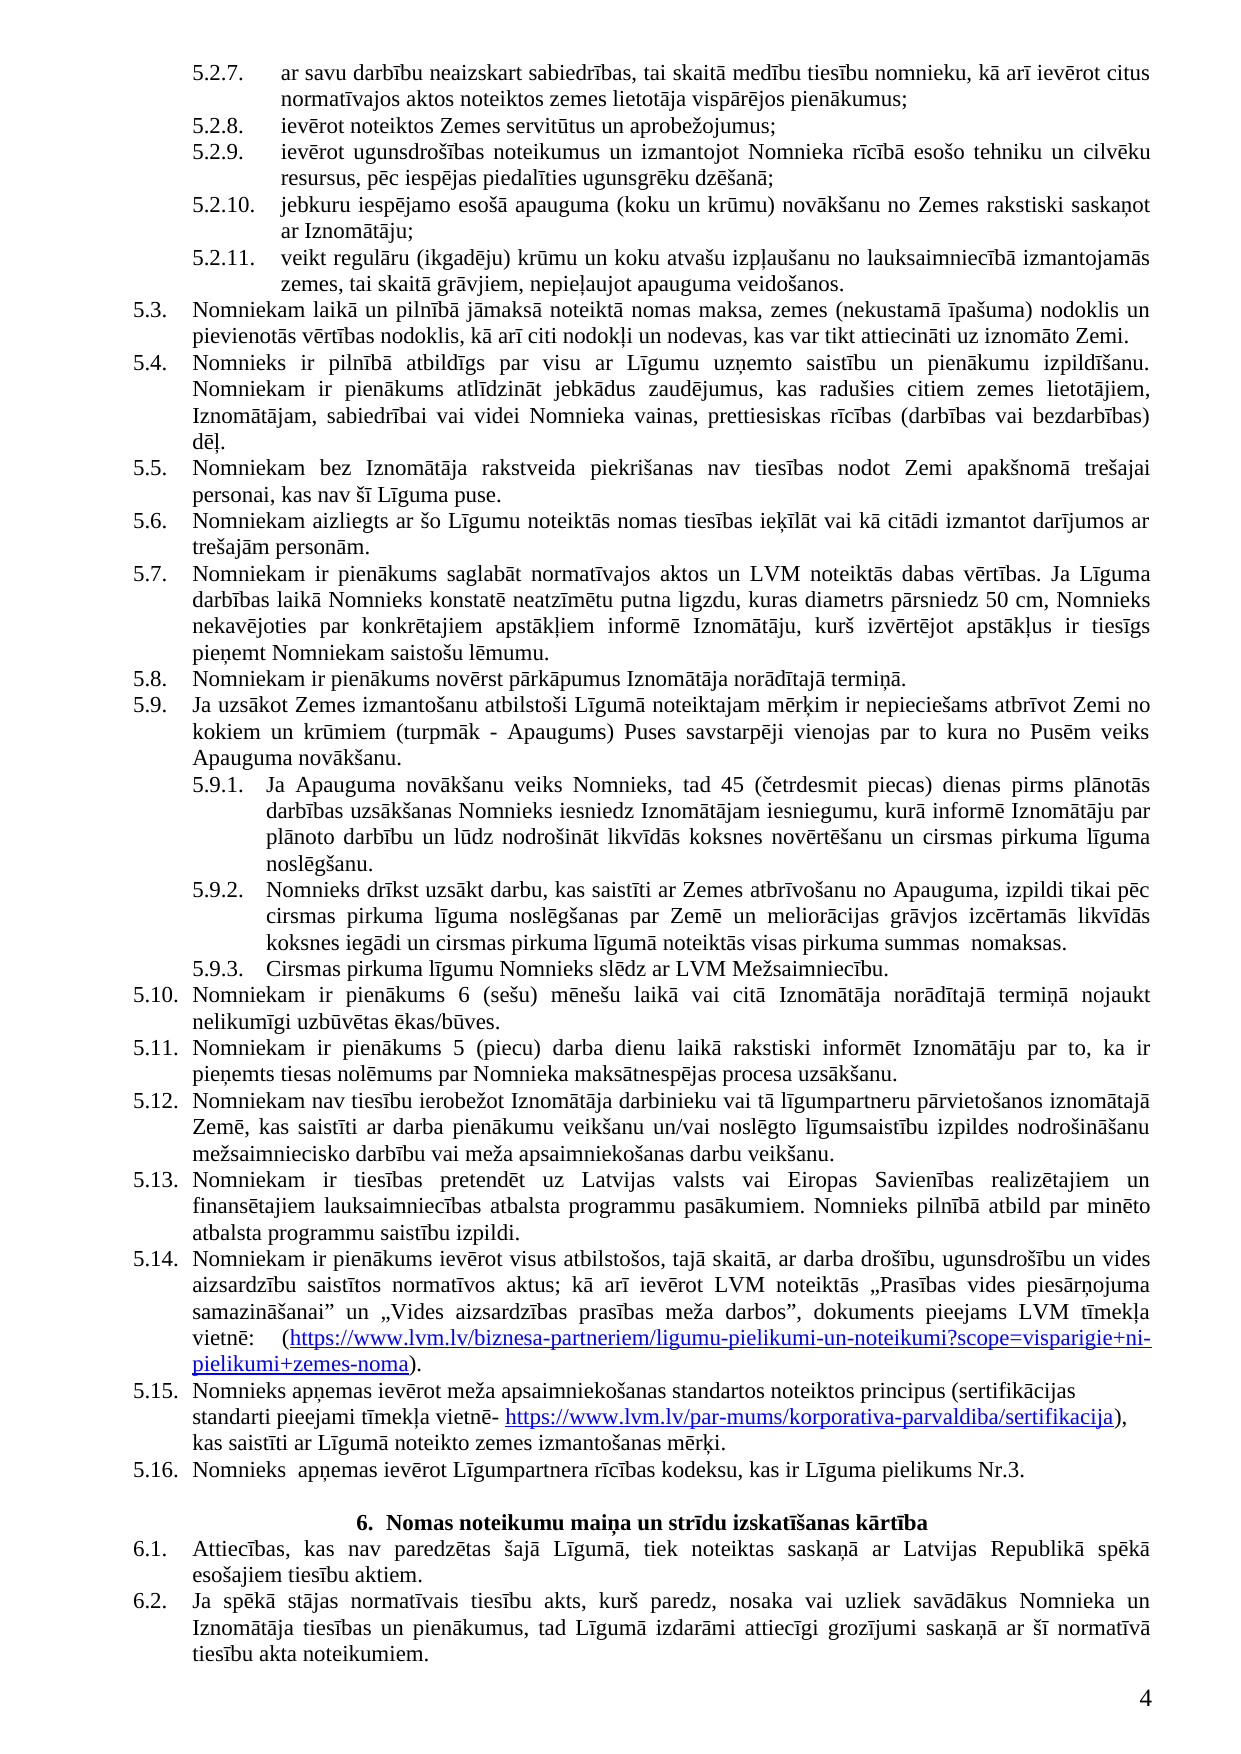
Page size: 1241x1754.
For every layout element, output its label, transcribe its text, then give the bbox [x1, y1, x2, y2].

list Nomniekam laikā un pilnībā jāmaksā noteiktā nomas maksa, zemes (nekustamā īpašuma) nodoklis un pievienotās vērtības nodoklis, kā arī citi nodokļi un nodevas, kas var tikt attiecināti uz iznomāto Zemi. [133, 296, 1152, 349]
list Nomniekam ir pienākums novērst pārkāpumus Iznomātāja norādītajā termiņā. [133, 665, 1152, 692]
list Cirsmas pirkuma līgumu Nomnieks slēdz ar LVM Mežsaimniecību. [192, 955, 1152, 981]
list Nomnieks ir pilnībā atbildīgs par visu ar Līgumu uzņemto saistību un pienākumu izpildīšanu. Nomniekam ir pienākums atlīdzināt jebkādus zaudējumus, kas radušies citiem zemes lietotājiem, Iznomātājam, sabiedrībai vai videi Nomnieka vainas, prettiesiskas rīcības (darbības vai bezdarbības) dēļ. [133, 349, 1152, 454]
list Nomnieks drīkst uzsākt darbu, kas saistīti ar Zemes atbrīvošanu no Apauguma, izpildi tikai pēc cirsmas pirkuma līguma noslēgšanas par Zemē un meliorācijas grāvjos izcērtamās likvīdās koksnes iegādi un cirsmas pirkuma līgumā noteiktās visas pirkuma summas nomaksas. [192, 876, 1152, 955]
list Ja Apauguma novākšanu veiks Nomnieks, tad 45 (četrdesmit piecas) dienas pirms plānotās darbības uzsākšanas Nomnieks iesniedz Iznomātājam iesniegumu, kurā informē Iznomātāju par plānoto darbību un lūdz nodrošināt likvīdās koksnes novērtēšanu un cirsmas pirkuma līguma noslēgšanu. [192, 771, 1152, 876]
list Nomniekam ir pienākums 5 (piecu) darba dienu laikā rakstiski informēt Iznomātāju par to, ka ir pieņemts tiesas nolēmums par Nomnieka maksātnespējas procesa uzsākšanu. [133, 1034, 1152, 1087]
list ar savu darbību neaizskart sabiedrības, tai skaitā medību tiesību nomnieku, kā arī ievērot citus normatīvajos aktos noteiktos zemes lietotāja vispārējos pienākumus; [192, 59, 1152, 112]
list Nomniekam aizliegts ar šo Līgumu noteiktās nomas tiesības ieķīlāt vai kā citādi izmantot darījumos ar trešajām personām. [133, 507, 1152, 560]
list Ja uzsākot Zemes izmantošanu atbilstoši Līgumā noteiktajam mērķim ir nepieciešams atbrīvot Zemi no kokiem un krūmiem (turpmāk - Apaugums) Puses savstarpēji vienojas par to kura no Pusēm veiks Apauguma novākšanu. [133, 692, 1152, 771]
list Attiecības, kas nav paredzētas šajā Līgumā, tiek noteiktas saskaņā ar Latvijas Republikā spēkā esošajiem tiesību aktiem. [133, 1535, 1152, 1588]
list veikt regulāru (ikgadēju) krūmu un koku atvašu izpļaušanu no lauksaimniecībā izmantojamās zemes, tai skaitā grāvjiem, nepieļaujot apauguma veidošanos. [192, 243, 1152, 296]
list Nomniekam ir tiesības pretendēt uz Latvijas valsts vai Eiropas Savienības realizētajiem un finansētajiem lauksaimniecības atbalsta programmu pasākumiem. Nomnieks pilnībā atbild par minēto atbalsta programmu saistību izpildi. [133, 1166, 1152, 1245]
list Nomniekam bez Iznomātāja rakstveida piekrišanas nav tiesības nodot Zemi apakšnomā trešajai personai, kas nav šī Līguma puse. [133, 454, 1152, 507]
list Nomas noteikumu maiņa un strīdu izskatīšanas kārtība [133, 1508, 1152, 1535]
list Nomniekam ir pienākums ievērot visus atbilstošos, tajā skaitā, ar darba drošību, ugunsdrošību un vides aizsardzību saistītos normatīvos aktus; kā arī ievērot LVM noteiktās „Prasības vides piesārņojuma samazināšanai” un „Vides aizsardzības prasības meža darbos”, dokuments pieejams LVM tīmekļa vietnē: (https://www.lvm.lv/biznesa-partneriem/ligumu-pielikumi-un-noteikumi?scope=visparigie+ni-pielikumi+zemes-noma). [133, 1245, 1152, 1377]
list Nomniekam ir pienākums saglabāt normatīvajos aktos un LVM noteiktās dabas vērtības. Ja Līguma darbības laikā Nomnieks konstatē neatzīmētu putna ligzdu, kuras diametrs pārsniedz 50 cm, Nomnieks nekavējoties par konkrētajiem apstākļiem informē Iznomātāju, kurš izvērtējot apstākļus ir tiesīgs pieņemt Nomniekam saistošu lēmumu. [133, 560, 1152, 665]
list ievērot ugunsdrošības noteikumus un izmantojot Nomnieka rīcībā esošo tehniku un cilvēku resursus, pēc iespējas piedalīties ugunsgrēku dzēšanā; [192, 138, 1152, 191]
list Nomnieks apņemas ievērot meža apsaimniekošanas standartos noteiktos principus (sertifikācijas standarti pieejami tīmekļa vietnē- https://www.lvm.lv/par-mums/korporativa-parvaldiba/sertifikacija), kas saistīti ar Līgumā noteikto zemes izmantošanas mērķi. [133, 1377, 1152, 1456]
list Nomnieks apņemas ievērot Līgumpartnera rīcības kodeksu, kas ir Līguma pielikums Nr.3. [133, 1456, 1152, 1482]
list ievērot noteiktos Zemes servitūtus un aprobežojumus; [192, 112, 1152, 138]
list Nomniekam nav tiesību ierobežot Iznomātāja darbinieku vai tā līgumpartneru pārvietošanos iznomātajā Zemē, kas saistīti ar darba pienākumu veikšanu un/vai noslēgto līgumsaistību izpildes nodrošināšanu mežsaimniecisko darbību vai meža apsaimniekošanas darbu veikšanu. [133, 1087, 1152, 1166]
list Nomniekam ir pienākums 6 (sešu) mēnešu laikā vai citā Iznomātāja norādītajā termiņā nojaukt nelikumīgi uzbūvētas ēkas/būves. [133, 981, 1152, 1034]
list Ja spēkā stājas normatīvais tiesību akts, kurš paredz, nosaka vai uzliek savādākus Nomnieka un Iznomātāja tiesības un pienākumus, tad Līgumā izdarāmi attiecīgi grozījumi saskaņā ar šī normatīvā tiesību akta noteikumiem. [133, 1588, 1152, 1667]
list jebkuru iespējamo esošā apauguma (koku un krūmu) novākšanu no Zemes rakstiski saskaņot ar Iznomātāju; [192, 191, 1152, 243]
